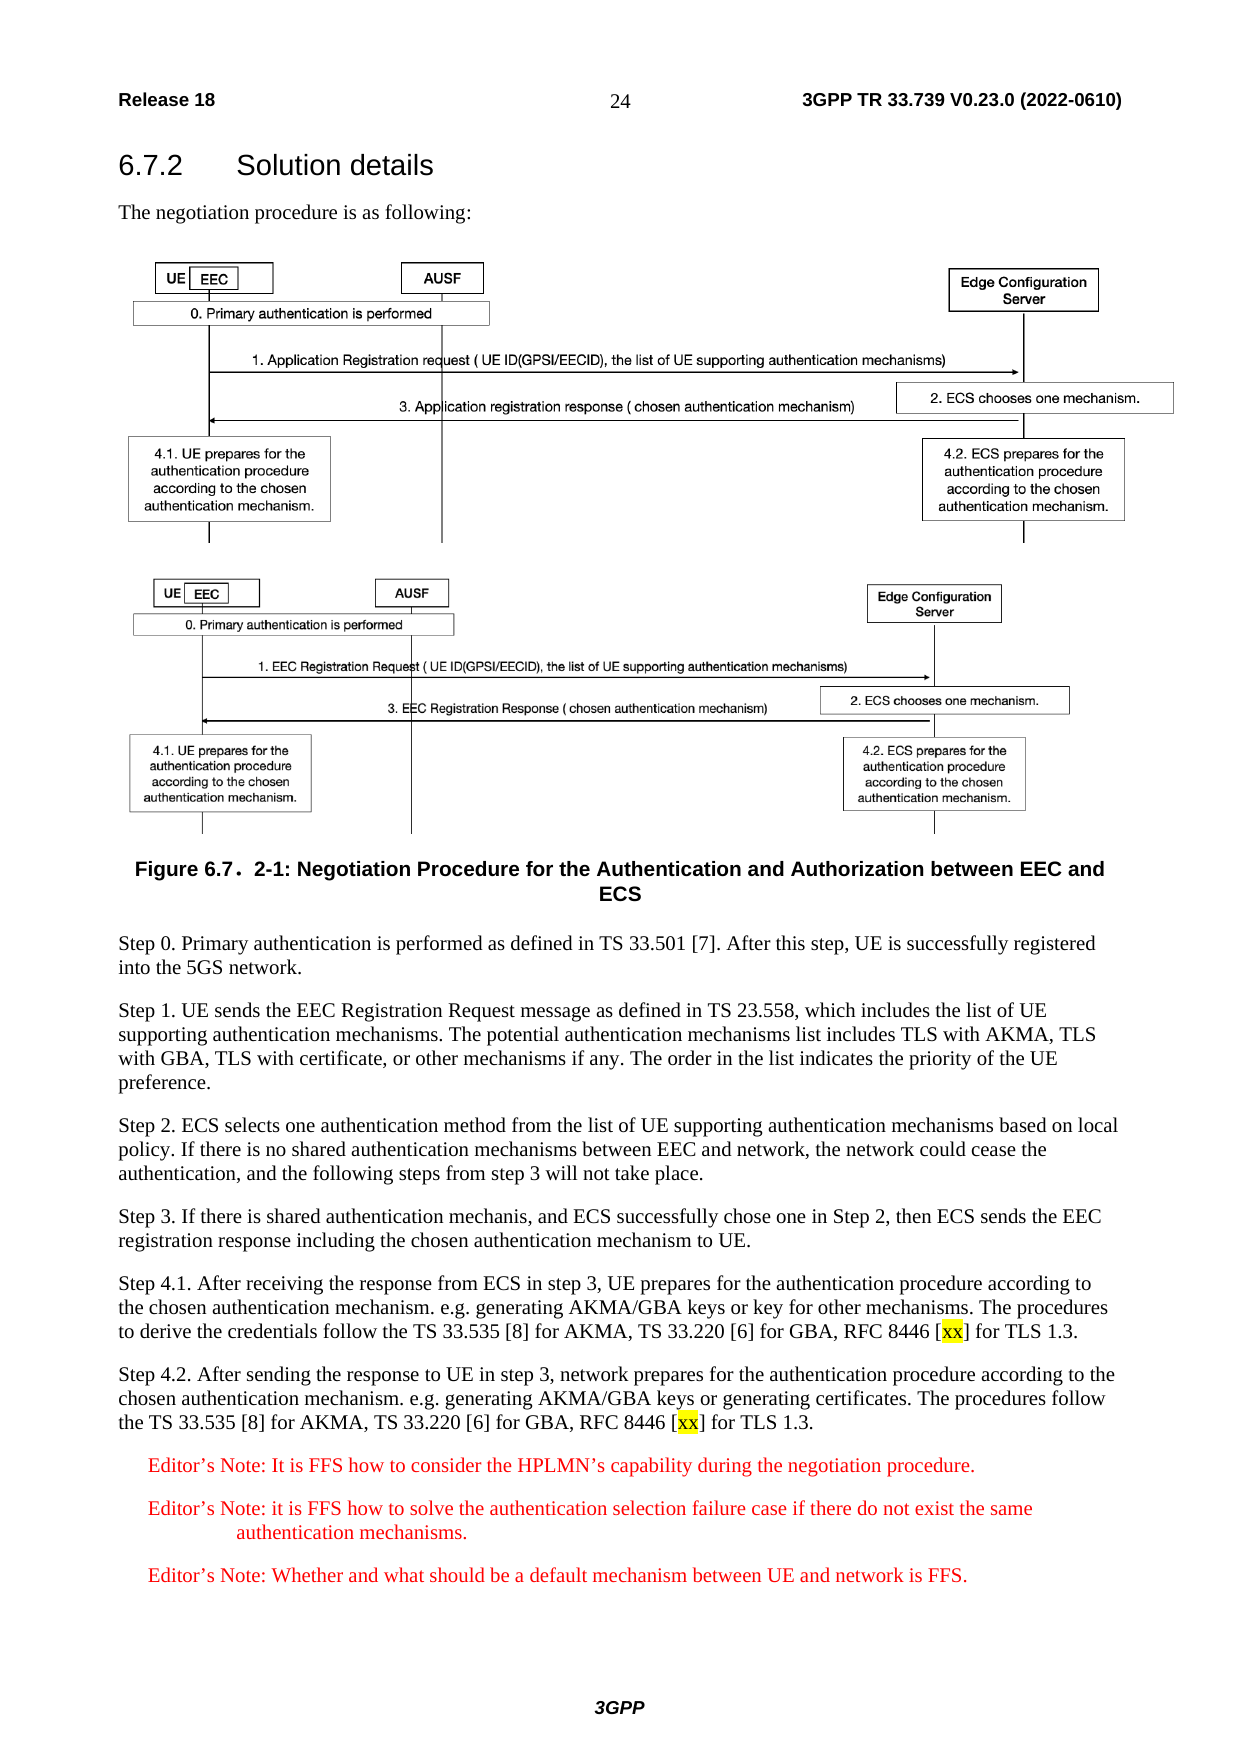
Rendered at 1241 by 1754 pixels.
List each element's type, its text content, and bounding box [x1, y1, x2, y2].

text Editor’s Note: It is FFS how to consider the HPLMN’s capability during the negotiation procedure. [148, 1453, 1122, 1477]
text Step 2. ECS selects one authentication method from the list of UE supporting authentication mechanisms based on local policy. [118, 1113, 1122, 1185]
text Step 4.2. After sending the response to UE in step 3, network prepares for the authentication procedure according to the chosen authentication mechanism. e.g. generating AKMA/GBA keys or generating certificates. The procedures follow the TS 33.535 [8] for AKMA, TS 33.220 [6] for GBA, RFC 8446 [xx] for TLS 1.3. [118, 1362, 1122, 1434]
text Figure 6.7．2-1: Negotiation Procedure for the Authentication and Authorization between EEC and ECS [118, 852, 1122, 906]
text Step 3. ECS sends the EEC registration response including the chosen authentication mechanism to UE. [118, 1204, 1122, 1252]
text The negotiation procedure is as following: [118, 200, 1122, 224]
picture [118, 567, 1123, 834]
text Step 0. Primary authentication is performed as defined in TS 33.501 [7]. After this step, UE is successfully registered into the 5GS network. [118, 931, 1122, 979]
text Step 1. UE sends the EEC Registration Request message as defined in TS 23.558, which includes the list of UE supporting authentication mechanisms. The potential authentication mechanisms list includes TLS with AKMA, TLS with GBA, TLS with certificate, or other mechanisms if any. The order in the list indicates the priority of the UE preference. [118, 998, 1122, 1094]
subtitle 6.7.2 Solution details [118, 147, 1122, 181]
picture [118, 248, 1183, 543]
text Step 4.1. After receiving the response from ECS in step 3, UE prepares for the authentication procedure according to the chosen authentication mechanism. e.g. generating AKMA/GBA keys or key for other mechanisms. The procedures to derive the credentials follow the TS 33.535 [8] for AKMA, TS 33.220 [6] for GBA, RFC 8446 [xx] for TLS 1.3. [118, 1271, 1122, 1343]
